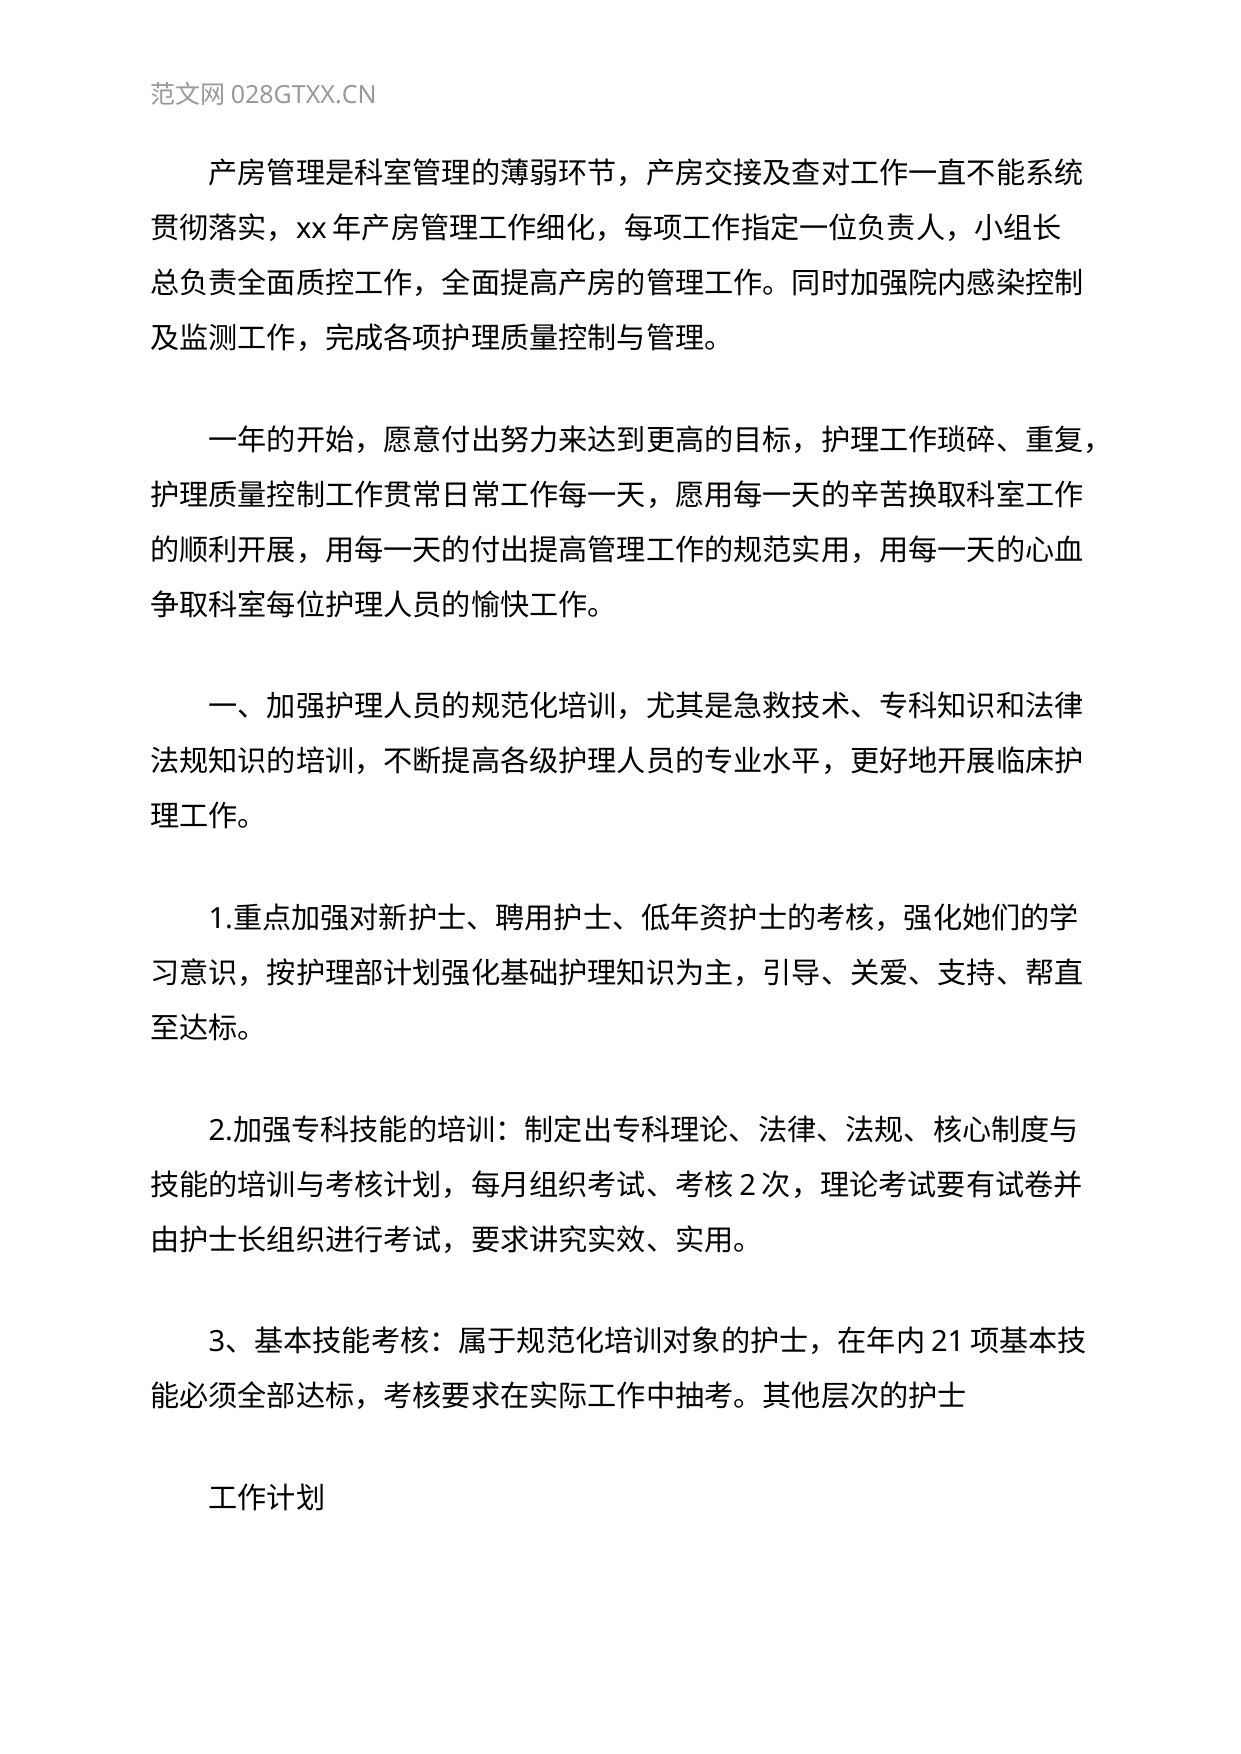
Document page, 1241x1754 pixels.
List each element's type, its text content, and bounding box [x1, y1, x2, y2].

text 工作计划 [150, 1475, 1090, 1517]
text 一年的开始，愿意付出努力来达到更高的目标，护理工作琐碎、重复，护理质量控制工作贯常日常工作每一天，愿用每一天的辛苦换取科室工作的顺利开展，用每一天的付出提高管理工作的规范实用，用每一天的心血争取科室每位护理人员的愉快工作。 [150, 417, 1090, 623]
text 一、加强护理人员的规范化培训，尤其是急救技术、专科知识和法律法规知识的培训，不断提高各级护理人员的专业水平，更好地开展临床护理工作。 [150, 683, 1090, 835]
text 2.加强专科技能的培训：制定出专科理论、法律、法规、核心制度与技能的培训与考核计划，每月组织考试、考核2次，理论考试要有试卷并由护士长组织进行考试，要求讲究实效、实用。 [150, 1106, 1090, 1258]
text 3、基本技能考核：属于规范化培训对象的护士，在年内21项基本技能必须全部达标，考核要求在实际工作中抽考。其他层次的护士 [150, 1318, 1090, 1415]
text 1.重点加强对新护士、聘用护士、低年资护士的考核，强化她们的学习意识，按护理部计划强化基础护理知识为主，引导、关爱、支持、帮直至达标。 [150, 894, 1090, 1047]
text 产房管理是科室管理的薄弱环节，产房交接及查对工作一直不能系统贯彻落实，xx年产房管理工作细化，每项工作指定一位负责人，小组长总负责全面质控工作，全面提高产房的管理工作。同时加强院内感染控制及监测工作，完成各项护理质量控制与管理。 [150, 150, 1090, 357]
